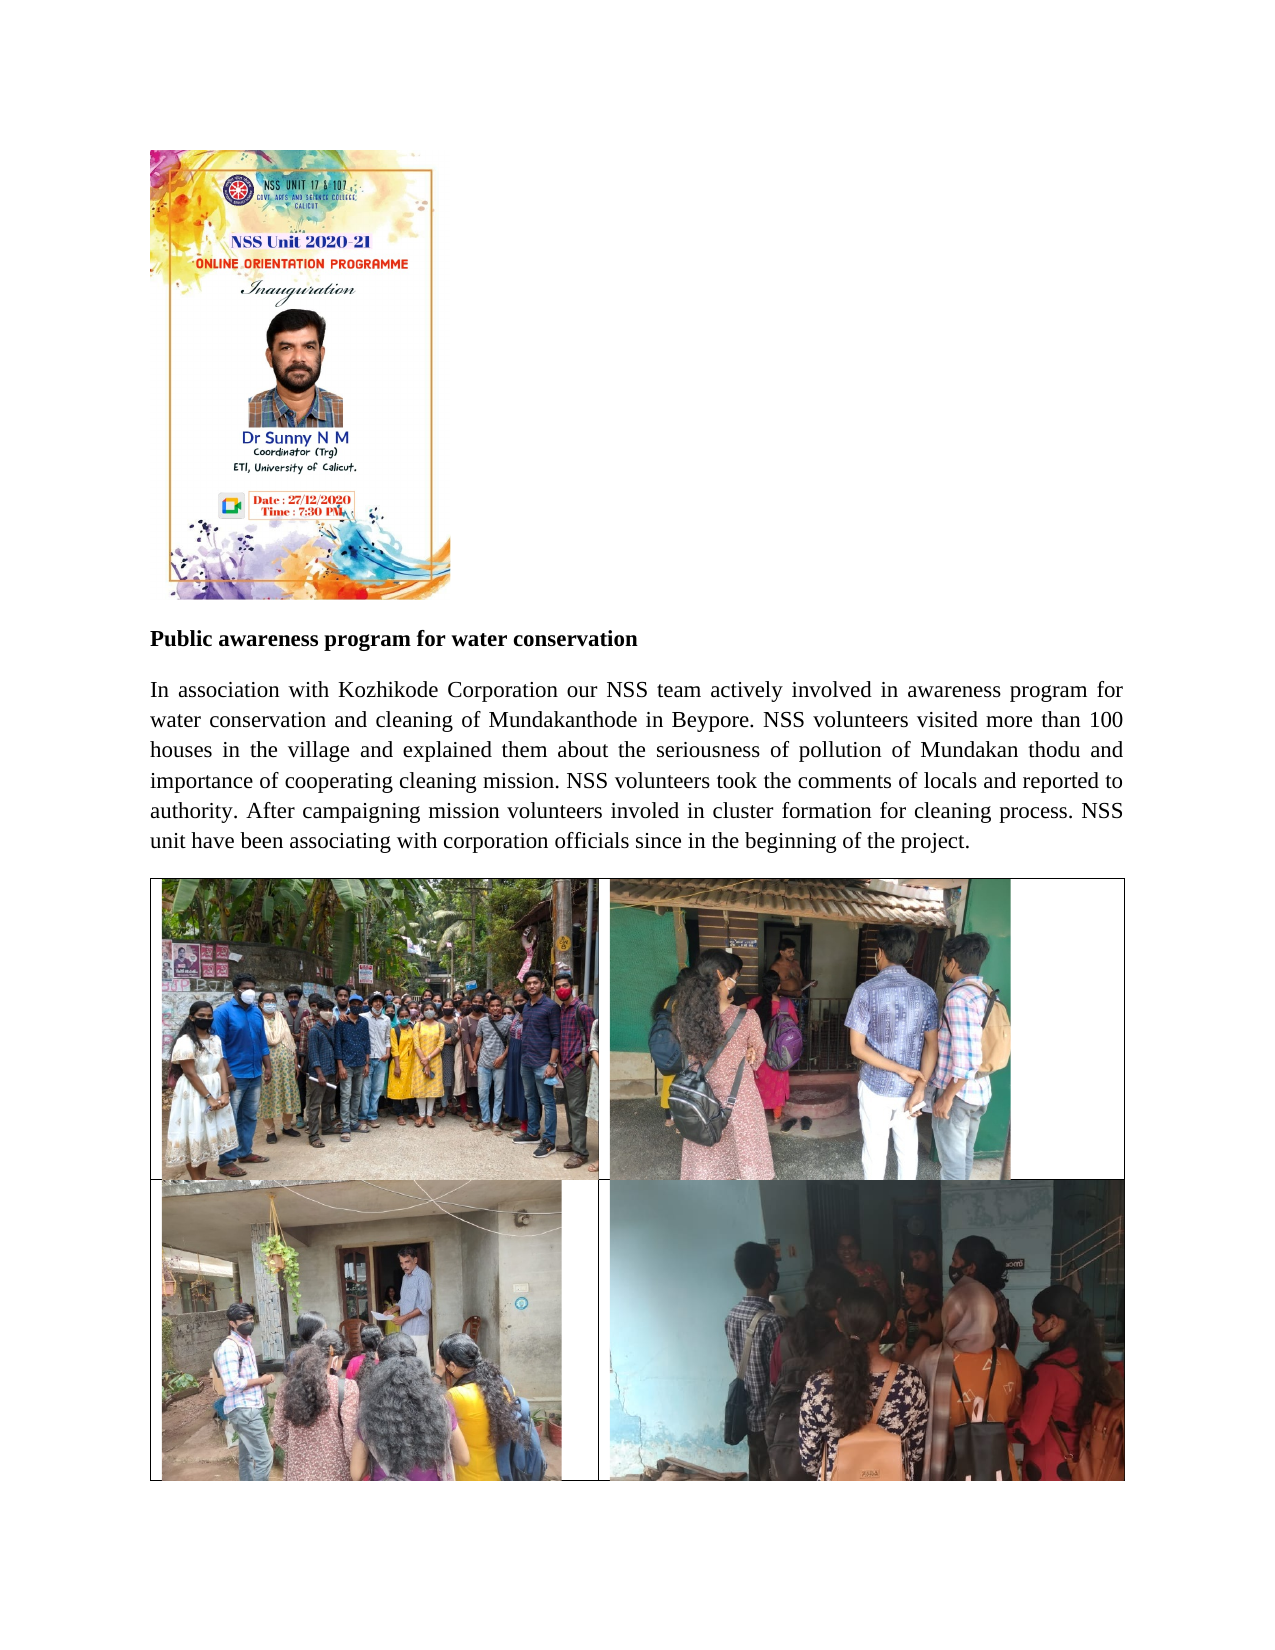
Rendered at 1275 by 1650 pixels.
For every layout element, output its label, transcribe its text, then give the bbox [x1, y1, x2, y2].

picture [161, 879, 599, 1481]
table_cell [151, 1180, 161, 1480]
table_cell [562, 1180, 598, 1480]
table_cell [599, 1180, 609, 1480]
text Public awareness program for water conservation [150, 625, 1125, 651]
text In association with Kozhikode Corporation our NSS team actively involved in awareness program for water conservation and cleaning of Mundakanthode in Beypore. NSS volunteers visited more than 100 houses in the village and explained them about the seriousness of pollution of Mundakan thodu and importance of cooperating cleaning mission. NSS volunteers took the comments of locals and reported to authority. After campaigning mission volunteers involed in cluster formation for cleaning process. NSS unit have been associating with corporation officials since in the beginning of the project. [150, 676, 1125, 853]
picture [609, 879, 1125, 1481]
table_header [1011, 879, 1124, 1179]
table_header [599, 879, 609, 1179]
table_header [151, 879, 161, 1179]
picture [150, 150, 451, 600]
